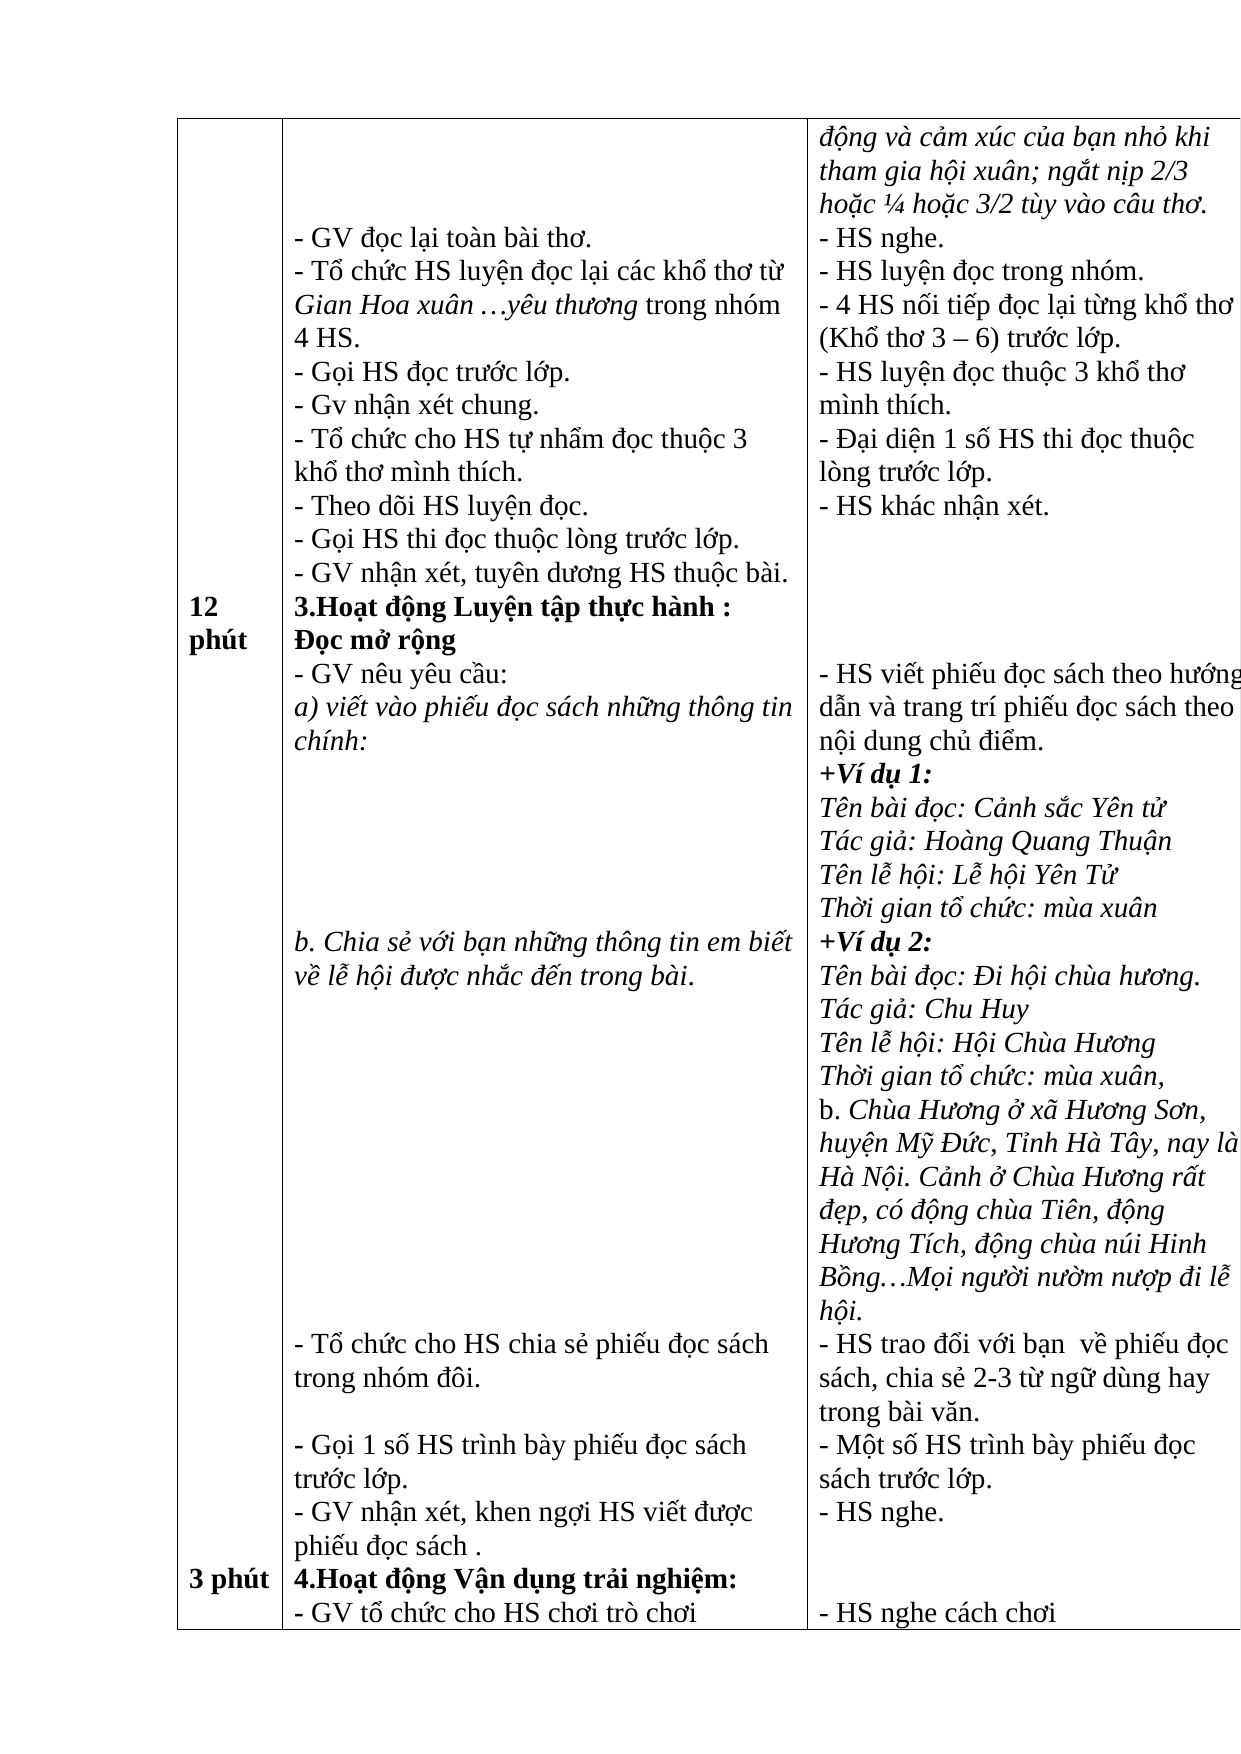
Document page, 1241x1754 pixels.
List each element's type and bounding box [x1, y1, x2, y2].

table_cell [808, 119, 1240, 1628]
table_cell [178, 119, 282, 1628]
table_cell [283, 119, 807, 1628]
